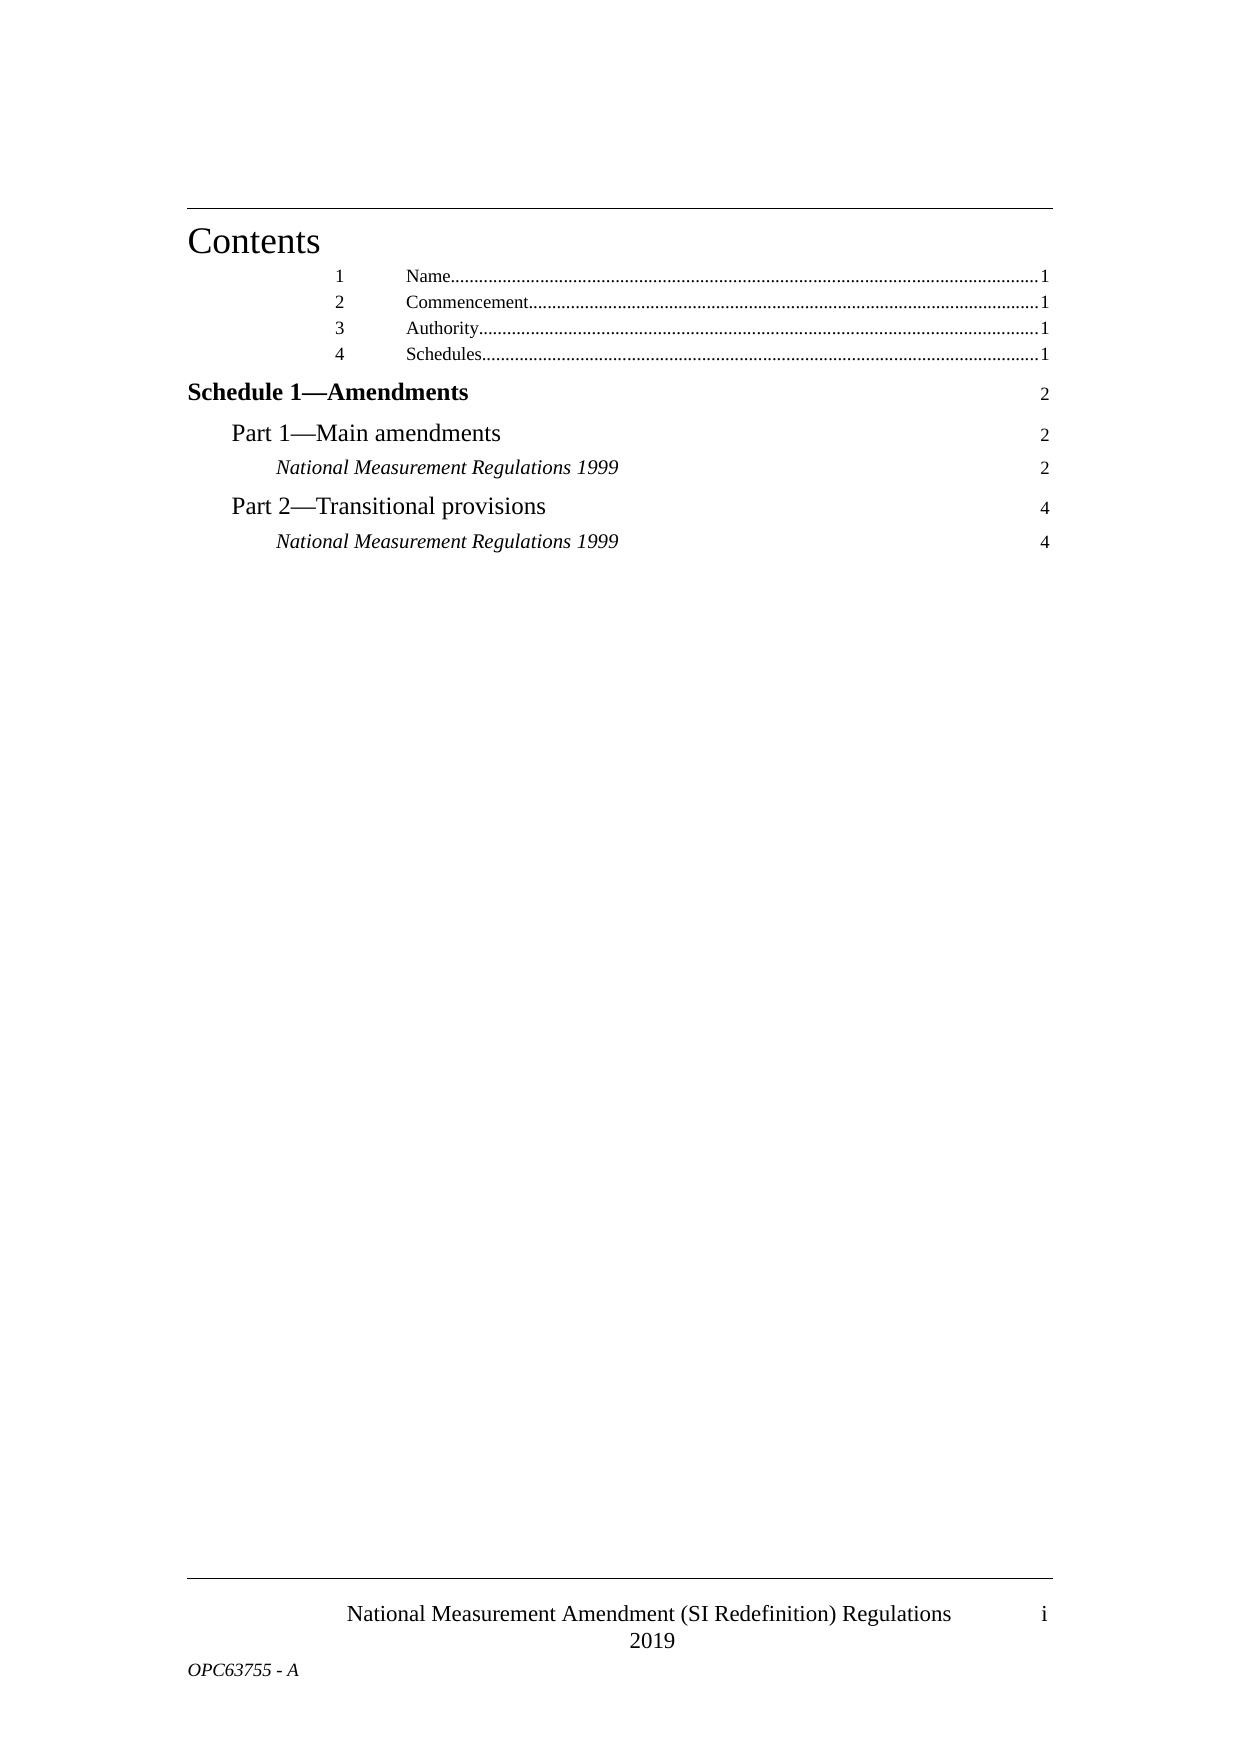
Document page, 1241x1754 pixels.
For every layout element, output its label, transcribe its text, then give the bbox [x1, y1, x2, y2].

text Part 1—Main amendments 2 [231, 418, 994, 447]
text 3 Authority 1 [335, 317, 994, 338]
text 4 Schedules 1 [335, 342, 994, 364]
text Contents [187, 218, 1053, 261]
text 2 Commencement 1 [335, 291, 994, 313]
text National Measurement Regulations 1999 2 [276, 455, 994, 479]
text Part 2—Transitional provisions 4 [231, 491, 994, 520]
text National Measurement Regulations 1999 4 [276, 528, 994, 553]
text 1 Name 1 [335, 265, 994, 287]
text Schedule 1—Amendments 2 [187, 377, 994, 405]
